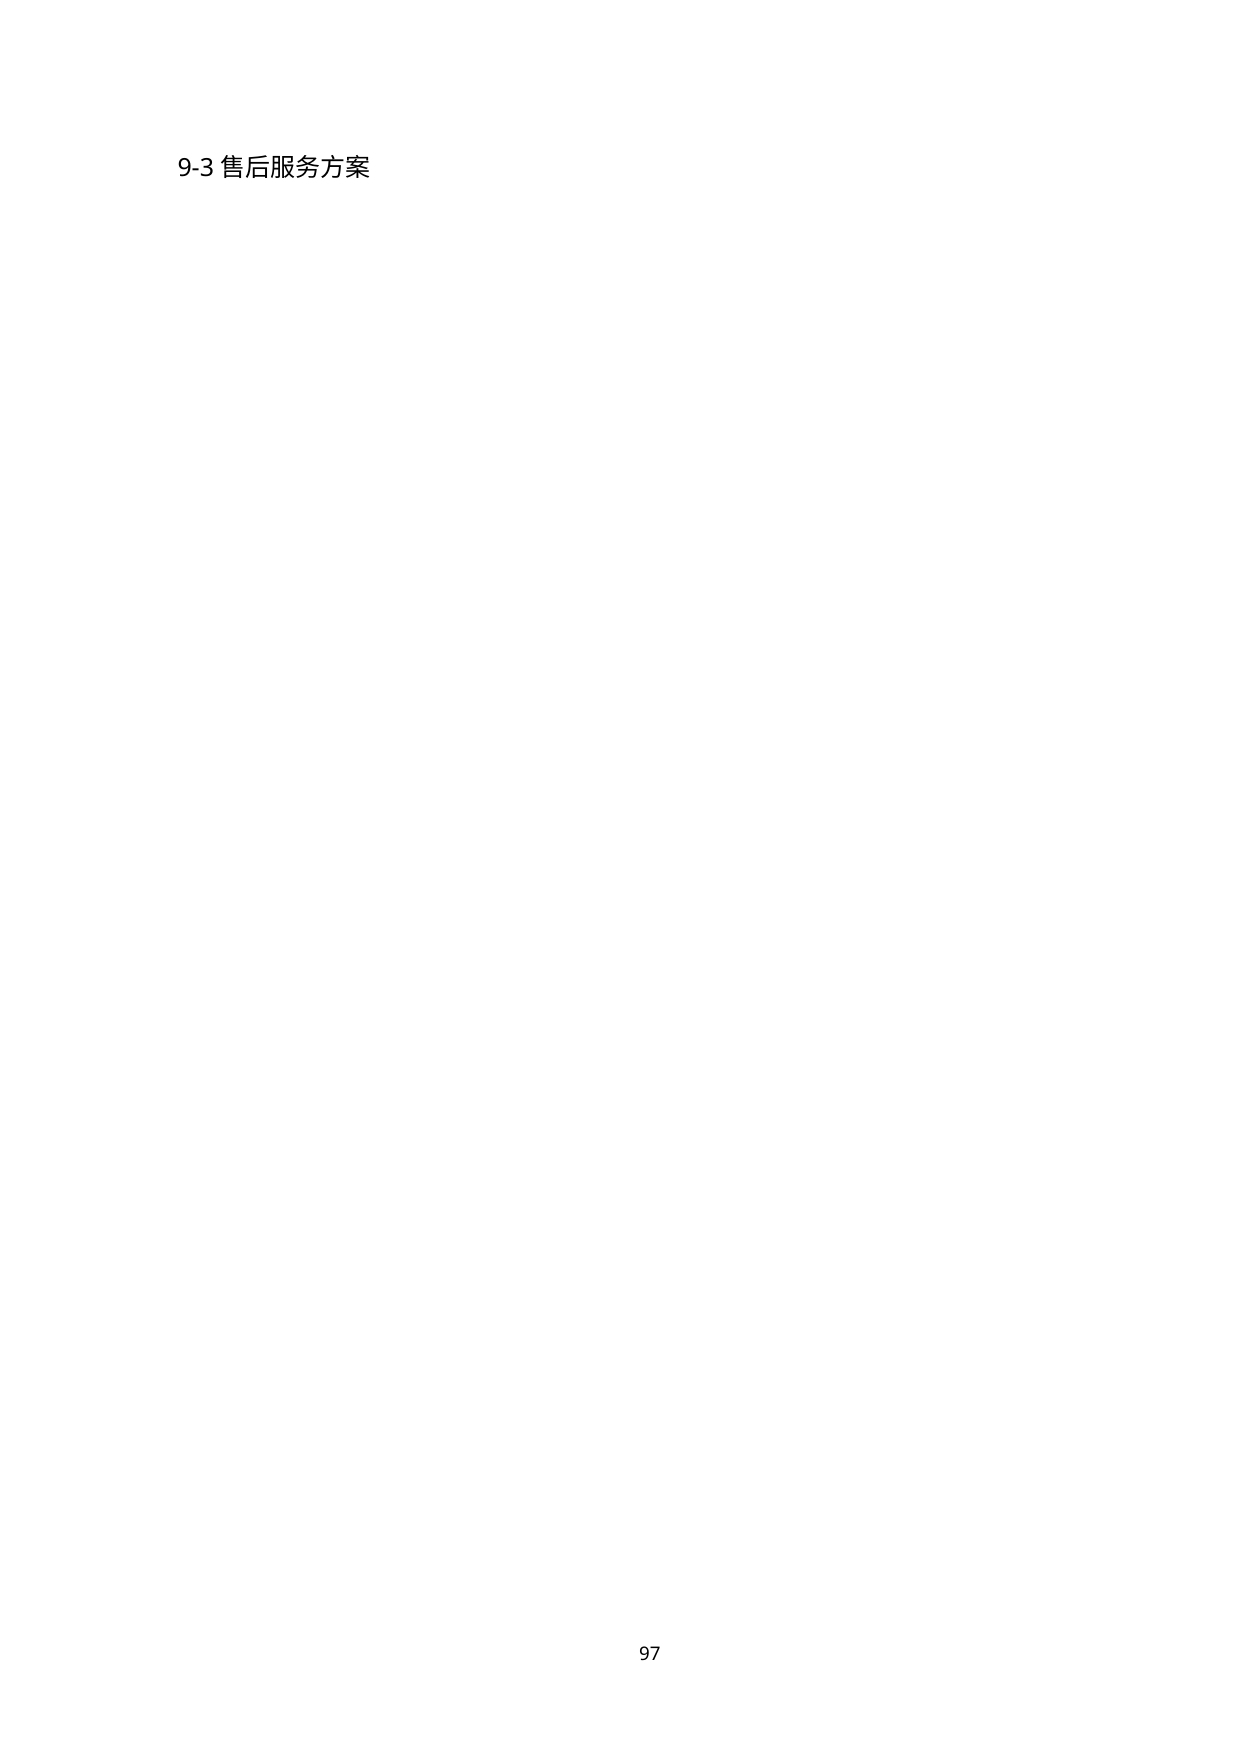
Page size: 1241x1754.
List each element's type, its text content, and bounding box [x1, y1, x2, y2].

text 9-3 售后服务方案 [177, 148, 1122, 184]
